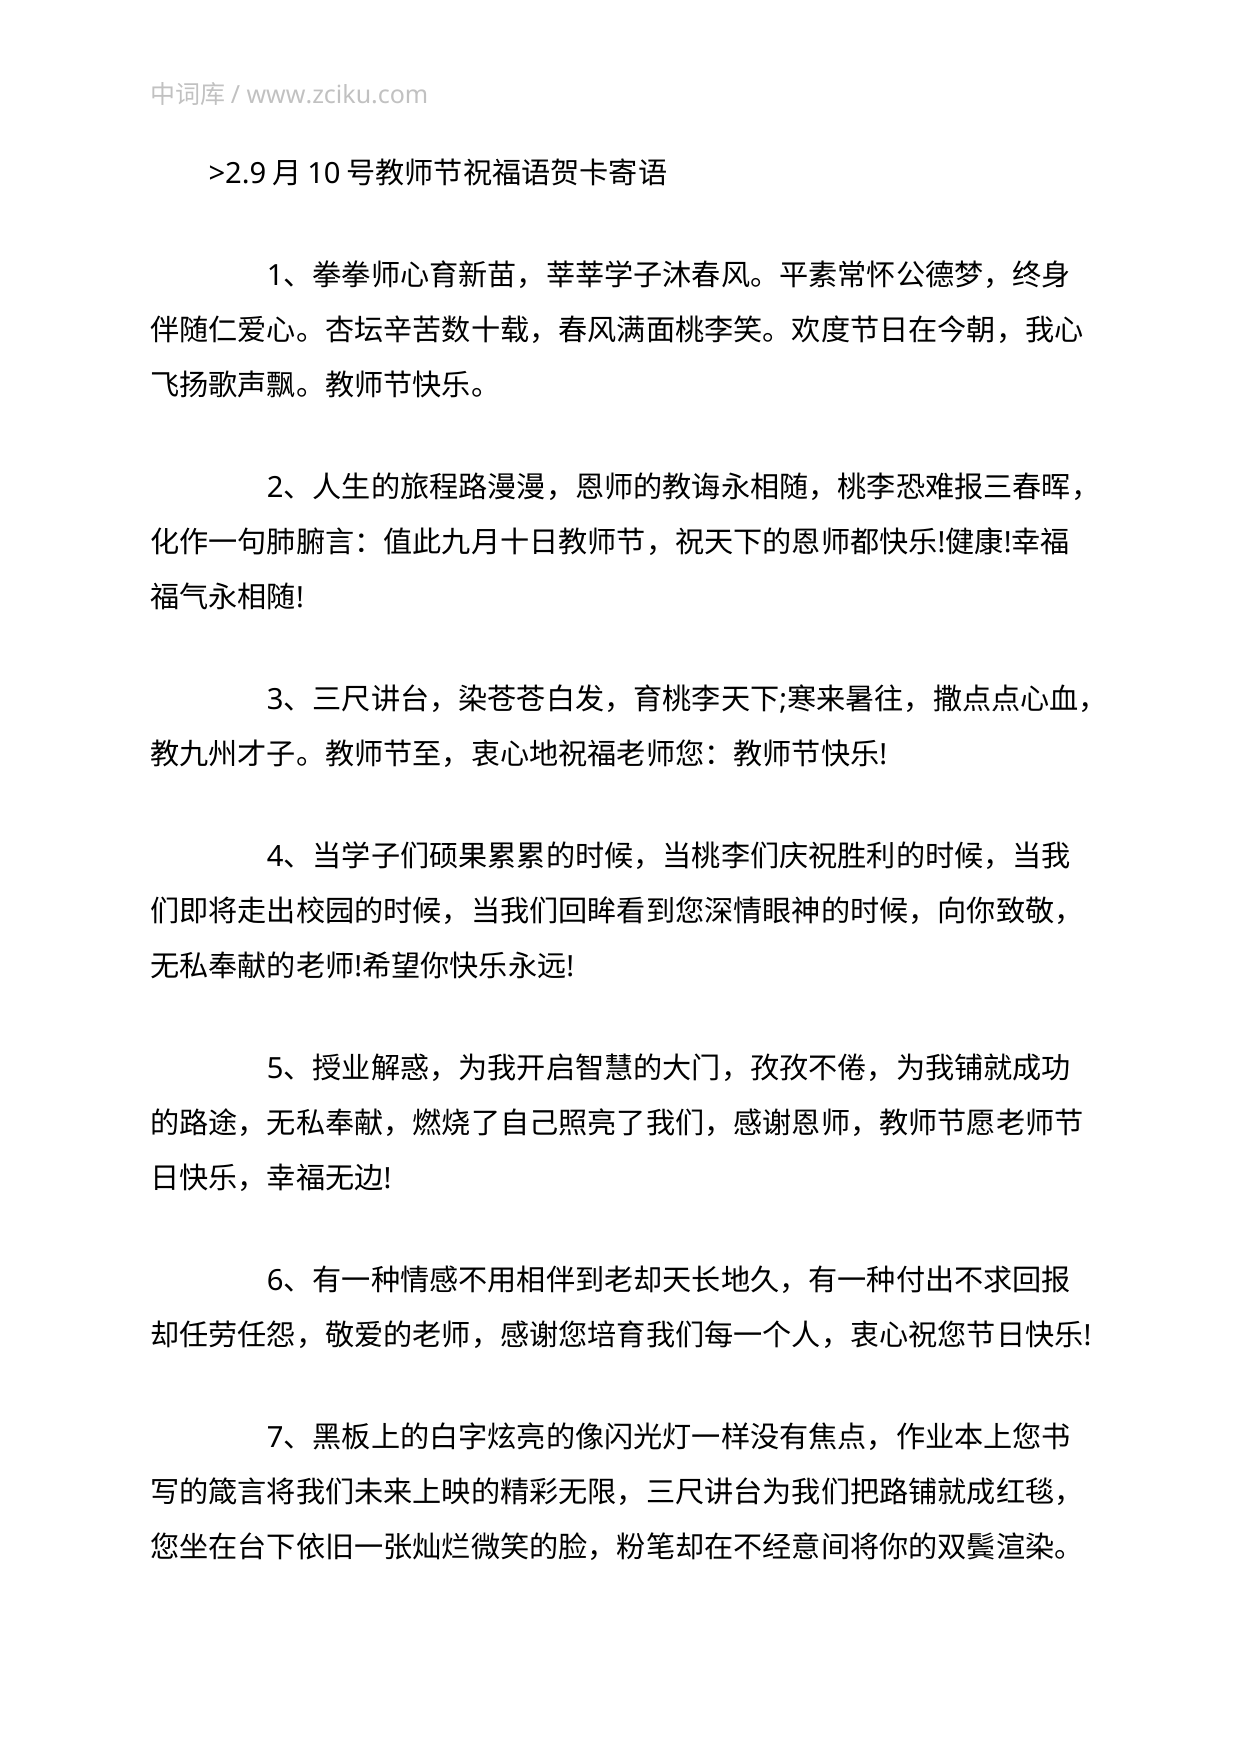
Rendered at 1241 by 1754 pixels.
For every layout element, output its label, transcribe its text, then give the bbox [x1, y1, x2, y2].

text 1、拳拳师心育新苗，莘莘学子沐春风。平素常怀公德梦，终身伴随仁爱心。杏坛辛苦数十载，春风满面桃李笑。欢度节日在今朝，我心飞扬歌声飘。教师节快乐。 [150, 252, 1090, 404]
text 6、有一种情感不用相伴到老却天长地久，有一种付出不求回报却任劳任怨，敬爱的老师，感谢您培育我们每一个人，衷心祝您节日快乐! [150, 1256, 1090, 1354]
text 4、当学子们硕果累累的时候，当桃李们庆祝胜利的时候，当我们即将走出校园的时候，当我们回眸看到您深情眼神的时候，向你致敬，无私奉献的老师!希望你快乐永远! [150, 833, 1090, 985]
text 5、授业解惑，为我开启智慧的大门，孜孜不倦，为我铺就成功的路途，无私奉献，燃烧了自己照亮了我们，感谢恩师，教师节愿老师节日快乐，幸福无边! [150, 1044, 1090, 1197]
text 2、人生的旅程路漫漫，恩师的教诲永相随，桃李恐难报三春晖，化作一句肺腑言：值此九月十日教师节，祝天下的恩师都快乐!健康!幸福福气永相随! [150, 464, 1090, 616]
text >2.9月10号教师节祝福语贺卡寄语 [150, 150, 1090, 192]
text 3、三尺讲台，染苍苍白发，育桃李天下;寒来暑往，撒点点心血，教九州才子。教师节至，衷心地祝福老师您：教师节快乐! [150, 676, 1090, 773]
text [150, 1413, 1090, 1566]
